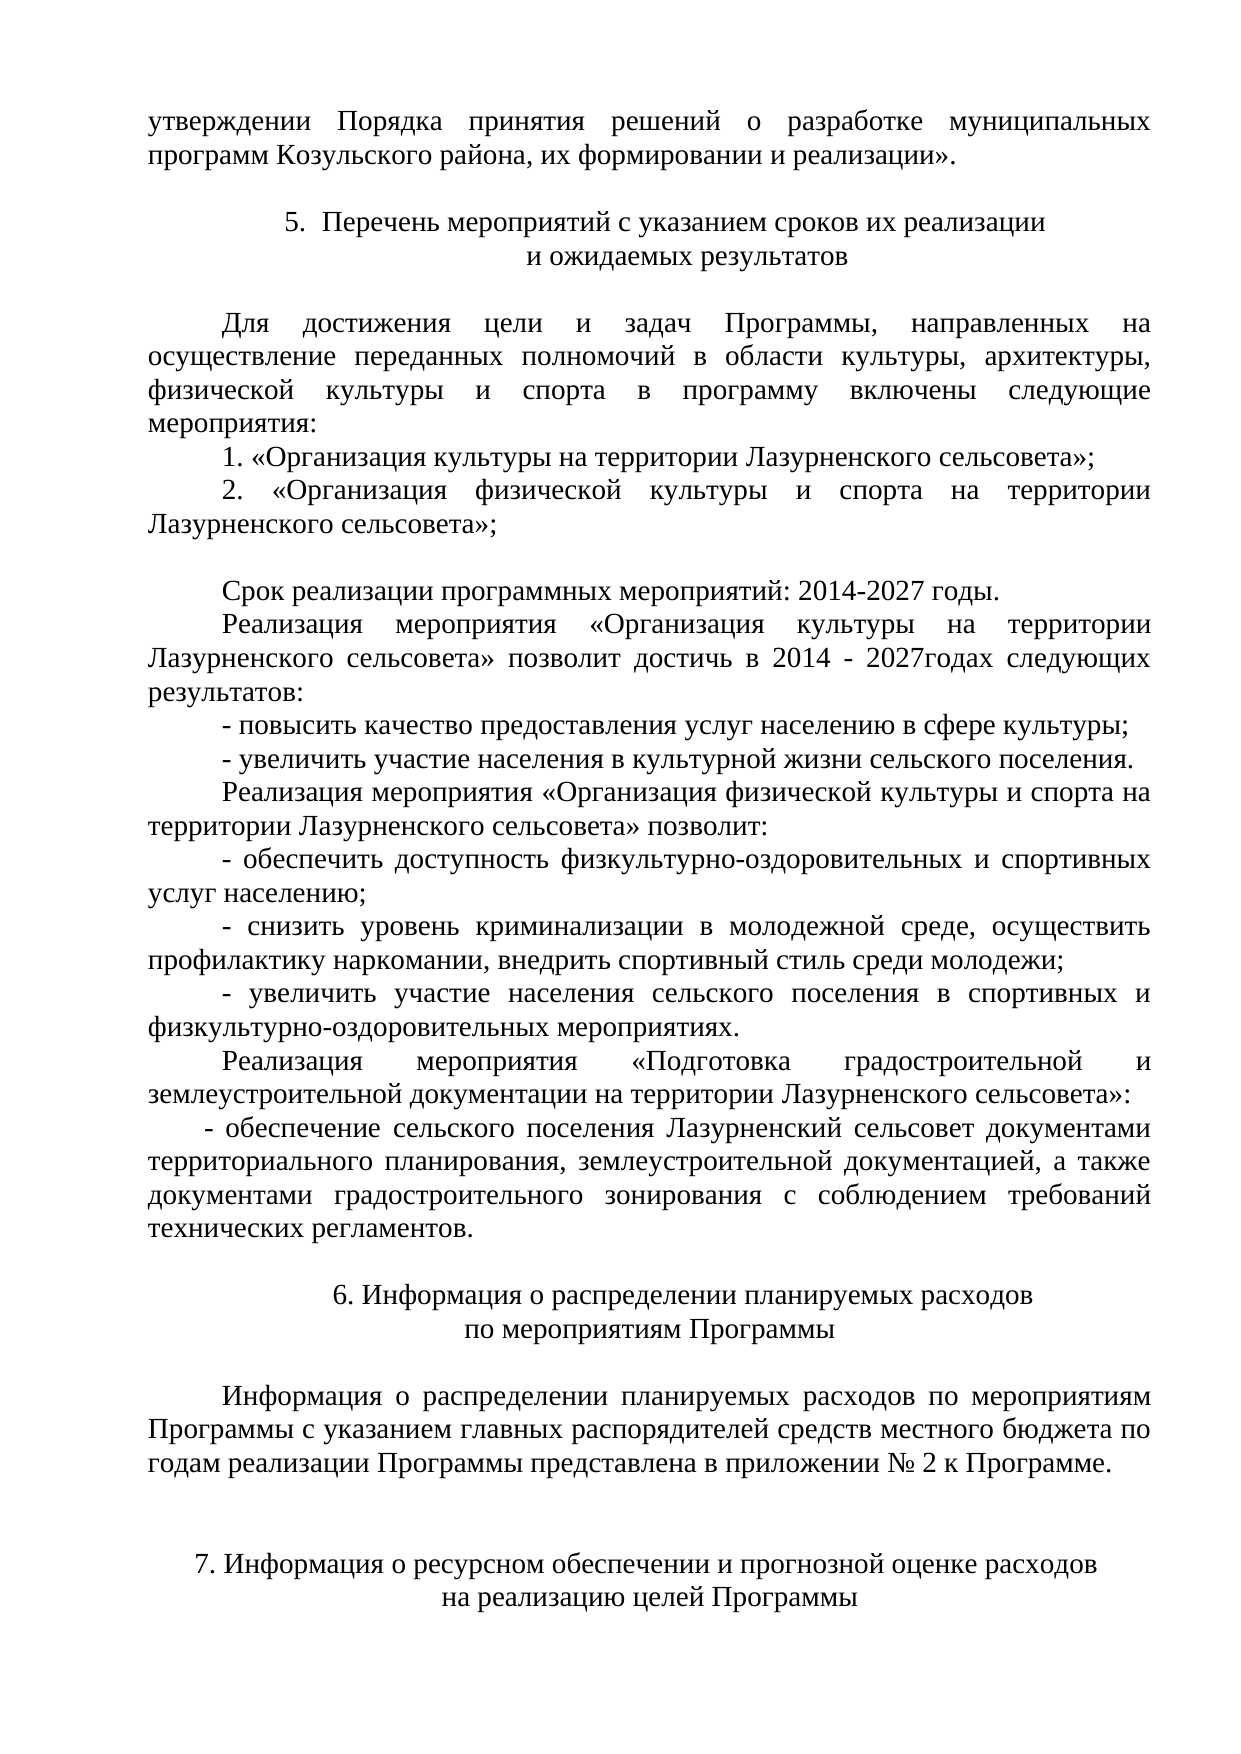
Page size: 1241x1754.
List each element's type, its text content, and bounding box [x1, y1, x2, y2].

text - обеспечение сельского поселения Лазурненский сельсовет документами территориального планирования, землеустроительной документацией, а также документами градостроительного зонирования с соблюдением требований технических регламентов. [148, 1110, 1152, 1244]
text - снизить уровень криминализации в молодежной среде, осуществить профилактику наркомании, внедрить спортивный стиль среди молодежи; [148, 908, 1152, 976]
text Срок реализации программных мероприятий: 2014-2027 годы. [148, 573, 1152, 607]
list 7. Информация о ресурсном обеспечении и прогнозной оценке расходов на реализацию целей Программы [148, 1546, 1152, 1613]
text 6. Информация о распределении планируемых расходов по мероприятиям Программы [148, 1277, 1152, 1344]
text Информация о распределении планируемых расходов по мероприятиям Программы с указанием главных распорядителей средств местного бюджета по годам реализации Программы представлена в приложении № 2 к Программе. [148, 1378, 1152, 1479]
list Перечень мероприятий с указанием сроков их реализации и ожидаемых результатов [185, 204, 1152, 271]
text Реализация мероприятия «Организация физической культуры и спорта на территории Лазурненского сельсовета» позволит: [148, 774, 1152, 841]
list Для достижения цели и задач Программы, направленных на осуществление переданных полномочий в области культуры, архитектуры, физической культуры и спорта в программу включены следующие мероприятия: [148, 305, 1152, 439]
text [148, 103, 1152, 171]
text 1. «Организация культуры на территории Лазурненского сельсовета»; [148, 439, 1152, 472]
text - увеличить участие населения сельского поселения в спортивных и физкультурно-оздоровительных мероприятиях. [148, 976, 1152, 1043]
text 2. «Организация физической культуры и спорта на территории Лазурненского сельсовета»; [148, 472, 1152, 539]
text - повысить качество предоставления услуг населению в сфере культуры; [148, 707, 1152, 741]
text Реализация мероприятия «Организация культуры на территории Лазурненского сельсовета» позволит достичь в 2014 - 2027годах следующих результатов: [148, 607, 1152, 707]
text Реализация мероприятия «Подготовка градостроительной и землеустроительной документации на территории Лазурненского сельсовета»: [148, 1043, 1152, 1110]
text - увеличить участие населения в культурной жизни сельского поселения. [148, 741, 1152, 774]
text - обеспечить доступность физкультурно-оздоровительных и спортивных услуг населению; [148, 841, 1152, 908]
